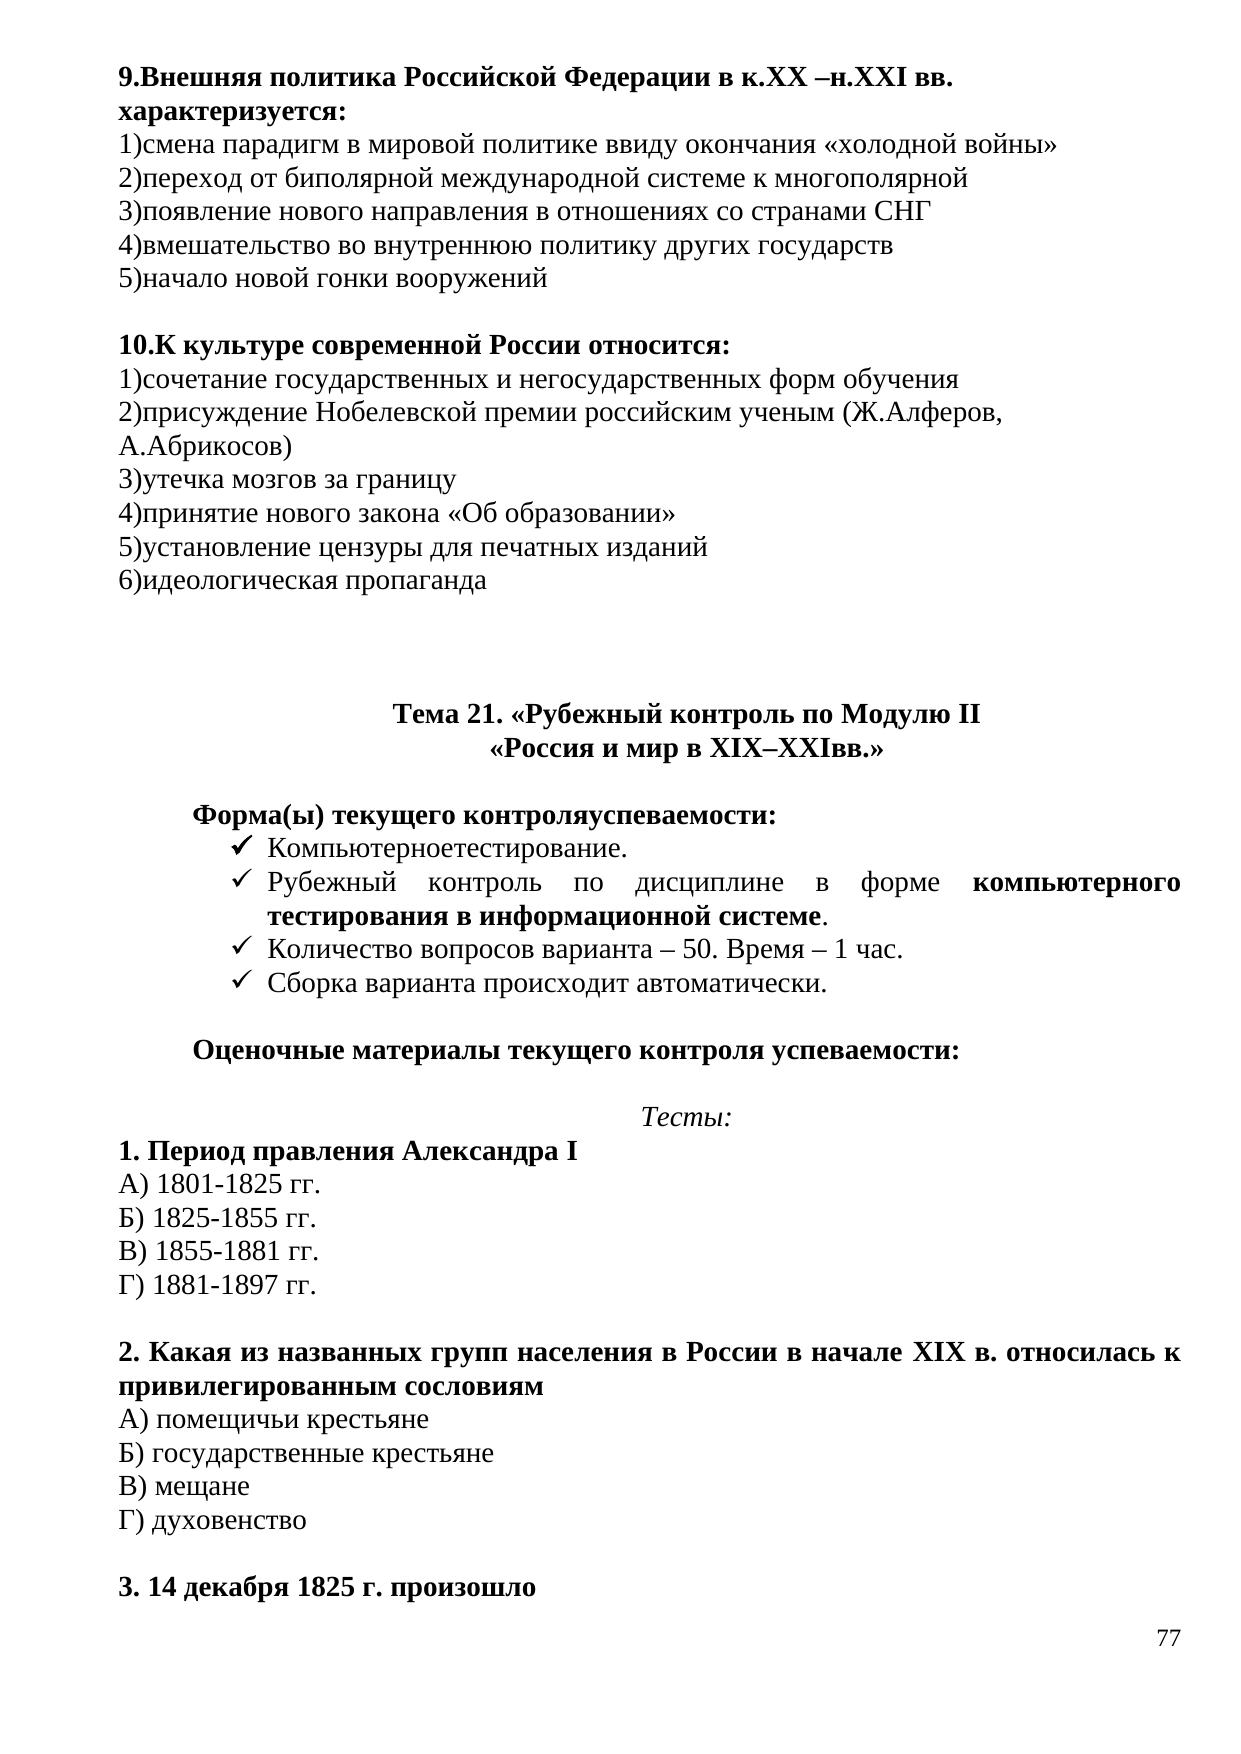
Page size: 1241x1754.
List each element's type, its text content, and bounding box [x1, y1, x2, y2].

text Б) 1825-1855 гг. [118, 1200, 1181, 1233]
text 1)сочетание государственных и негосударственных форм обучения [118, 361, 1181, 394]
text В) мещане [118, 1468, 1181, 1502]
list Количество вопросов варианта – 50. Время – 1 час. [229, 931, 1181, 965]
text 2. Какая из названных групп населения в России в начале XIX в. относилась к привилегированным сословиям [118, 1334, 1181, 1401]
text 5)установление цензуры для печатных изданий [118, 529, 1181, 562]
text 2)переход от биполярной международной системе к многополярной [118, 160, 1181, 193]
text Тема 21. «Рубежный контроль по Модулю II [118, 696, 1181, 730]
text Г) 1881-1897 гг. [118, 1267, 1181, 1301]
text А) помещичьи крестьяне [118, 1401, 1181, 1435]
text 3. 14 декабря 1825 г. произошло [118, 1569, 1181, 1602]
text Б) государственные крестьяне [118, 1435, 1181, 1468]
text 9.Внешняя политика Российской Федерации в к.XX –н.XXI вв. характеризуется: [118, 59, 1181, 126]
list Сборка варианта происходит автоматически. [229, 965, 1181, 999]
text 4)вмешательство во внутреннюю политику других государств [118, 227, 1181, 260]
text 6)идеологическая пропаганда [118, 562, 1181, 596]
text А) 1801-1825 гг. [118, 1166, 1181, 1200]
text В) 1855-1881 гг. [118, 1233, 1181, 1267]
text 5)начало новой гонки вооружений [118, 260, 1181, 294]
text Тесты: [118, 1099, 1181, 1133]
text 10.К культуре современной России относится: [118, 327, 1181, 361]
text «Россия и мир в XIX–XXIвв.» [118, 730, 1181, 763]
text 1. Период правления Александра I [118, 1133, 1181, 1166]
text 4)принятие нового закона «Об образовании» [118, 495, 1181, 529]
text 3)появление нового направления в отношениях со странами СНГ [118, 193, 1181, 227]
text Форма(ы) текущего контроляуспеваемости: [118, 797, 1181, 831]
text 1)смена парадигм в мировой политике ввиду окончания «холодной войны» [118, 126, 1181, 160]
text Г) духовенство [118, 1502, 1181, 1535]
text 3)утечка мозгов за границу [118, 462, 1181, 495]
text Оценочные материалы текущего контроля успеваемости: [118, 1032, 1181, 1066]
text 2)присуждение Нобелевской премии российским ученым (Ж.Алферов, А.Абрикосов) [118, 394, 1181, 462]
list Рубежный контроль по дисциплине в форме компьютерного тестирования в информационной системе. [229, 864, 1181, 931]
list Компьютерноетестирование. [229, 831, 1181, 864]
